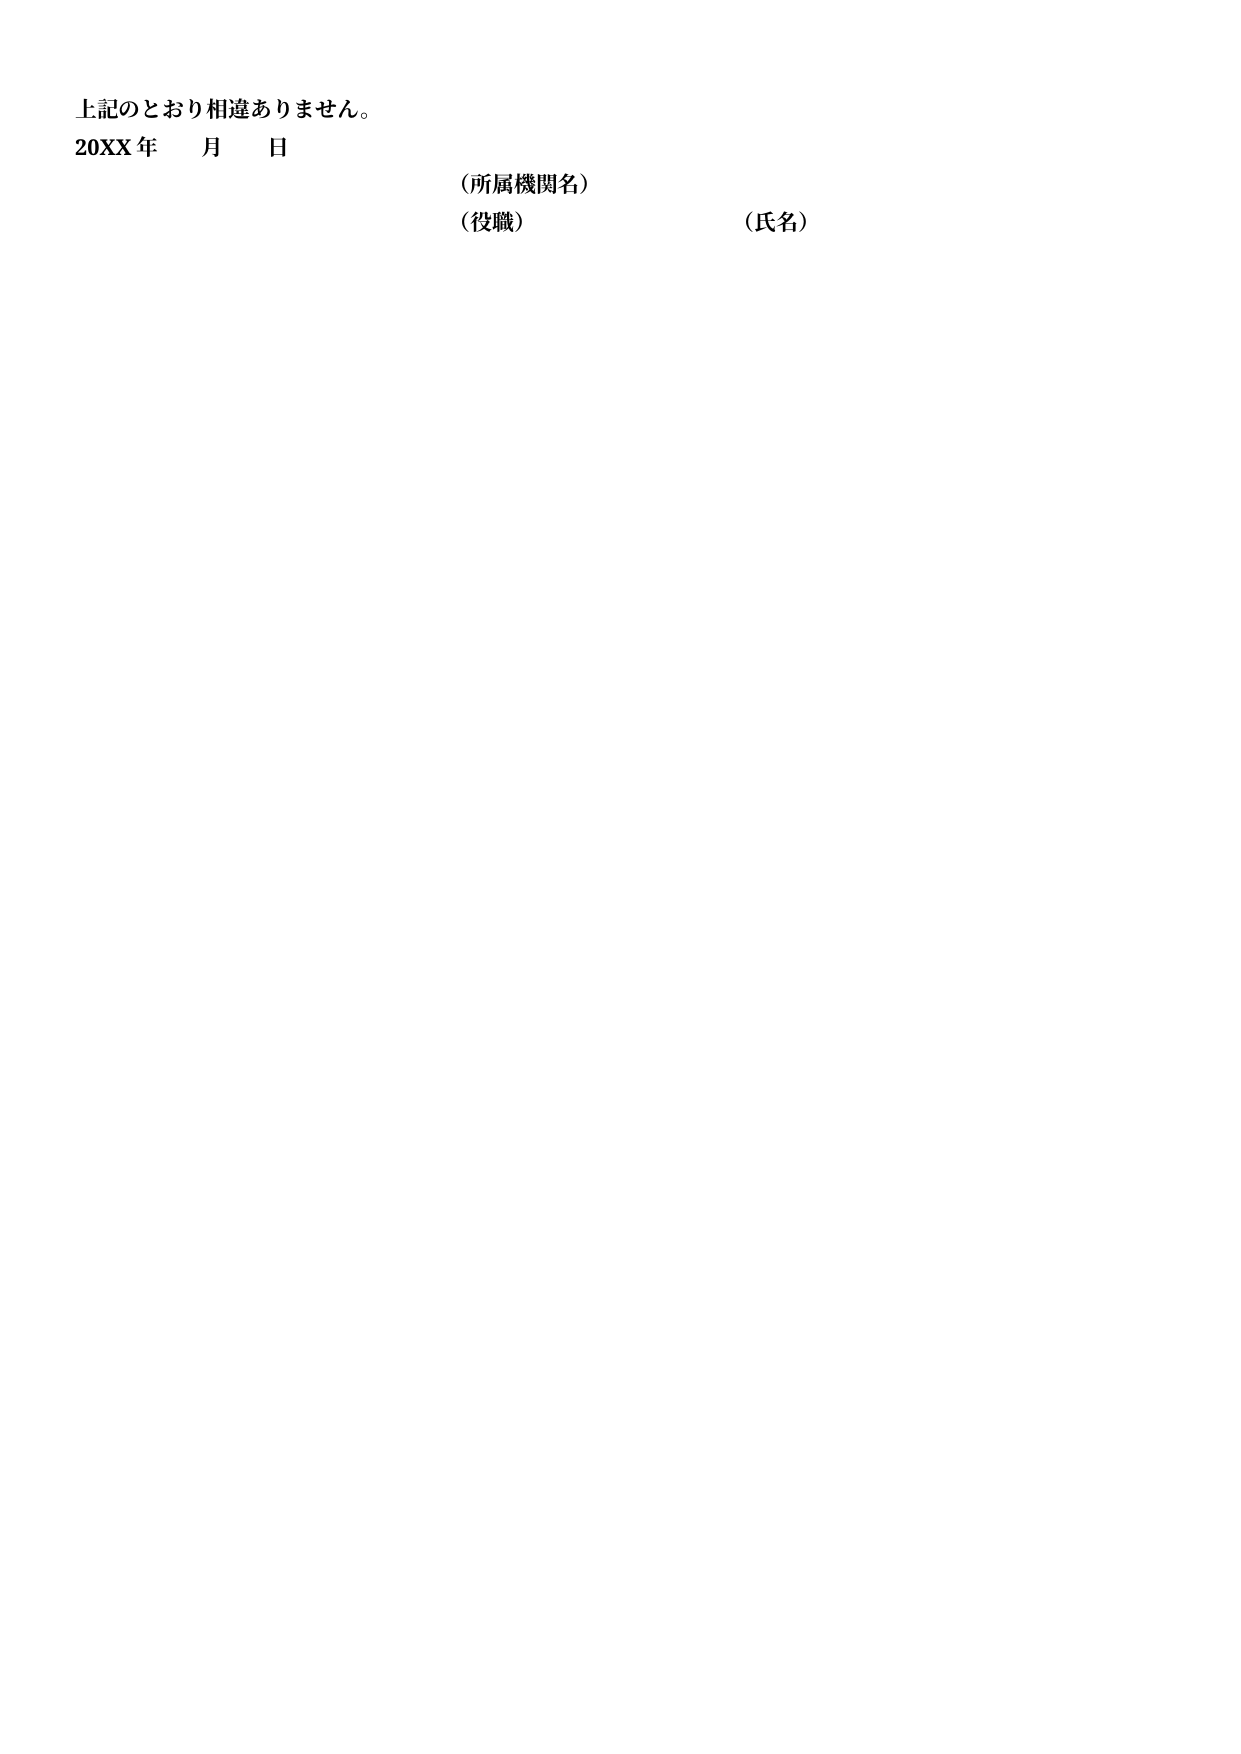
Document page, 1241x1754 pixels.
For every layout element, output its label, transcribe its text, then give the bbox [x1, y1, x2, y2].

text （所属機関名） [75, 164, 1115, 202]
text 20XX年 月 日 [75, 127, 1115, 164]
text 上記のとおり相違ありません。 [75, 89, 1115, 127]
text （役職） （氏名） [75, 202, 1115, 239]
